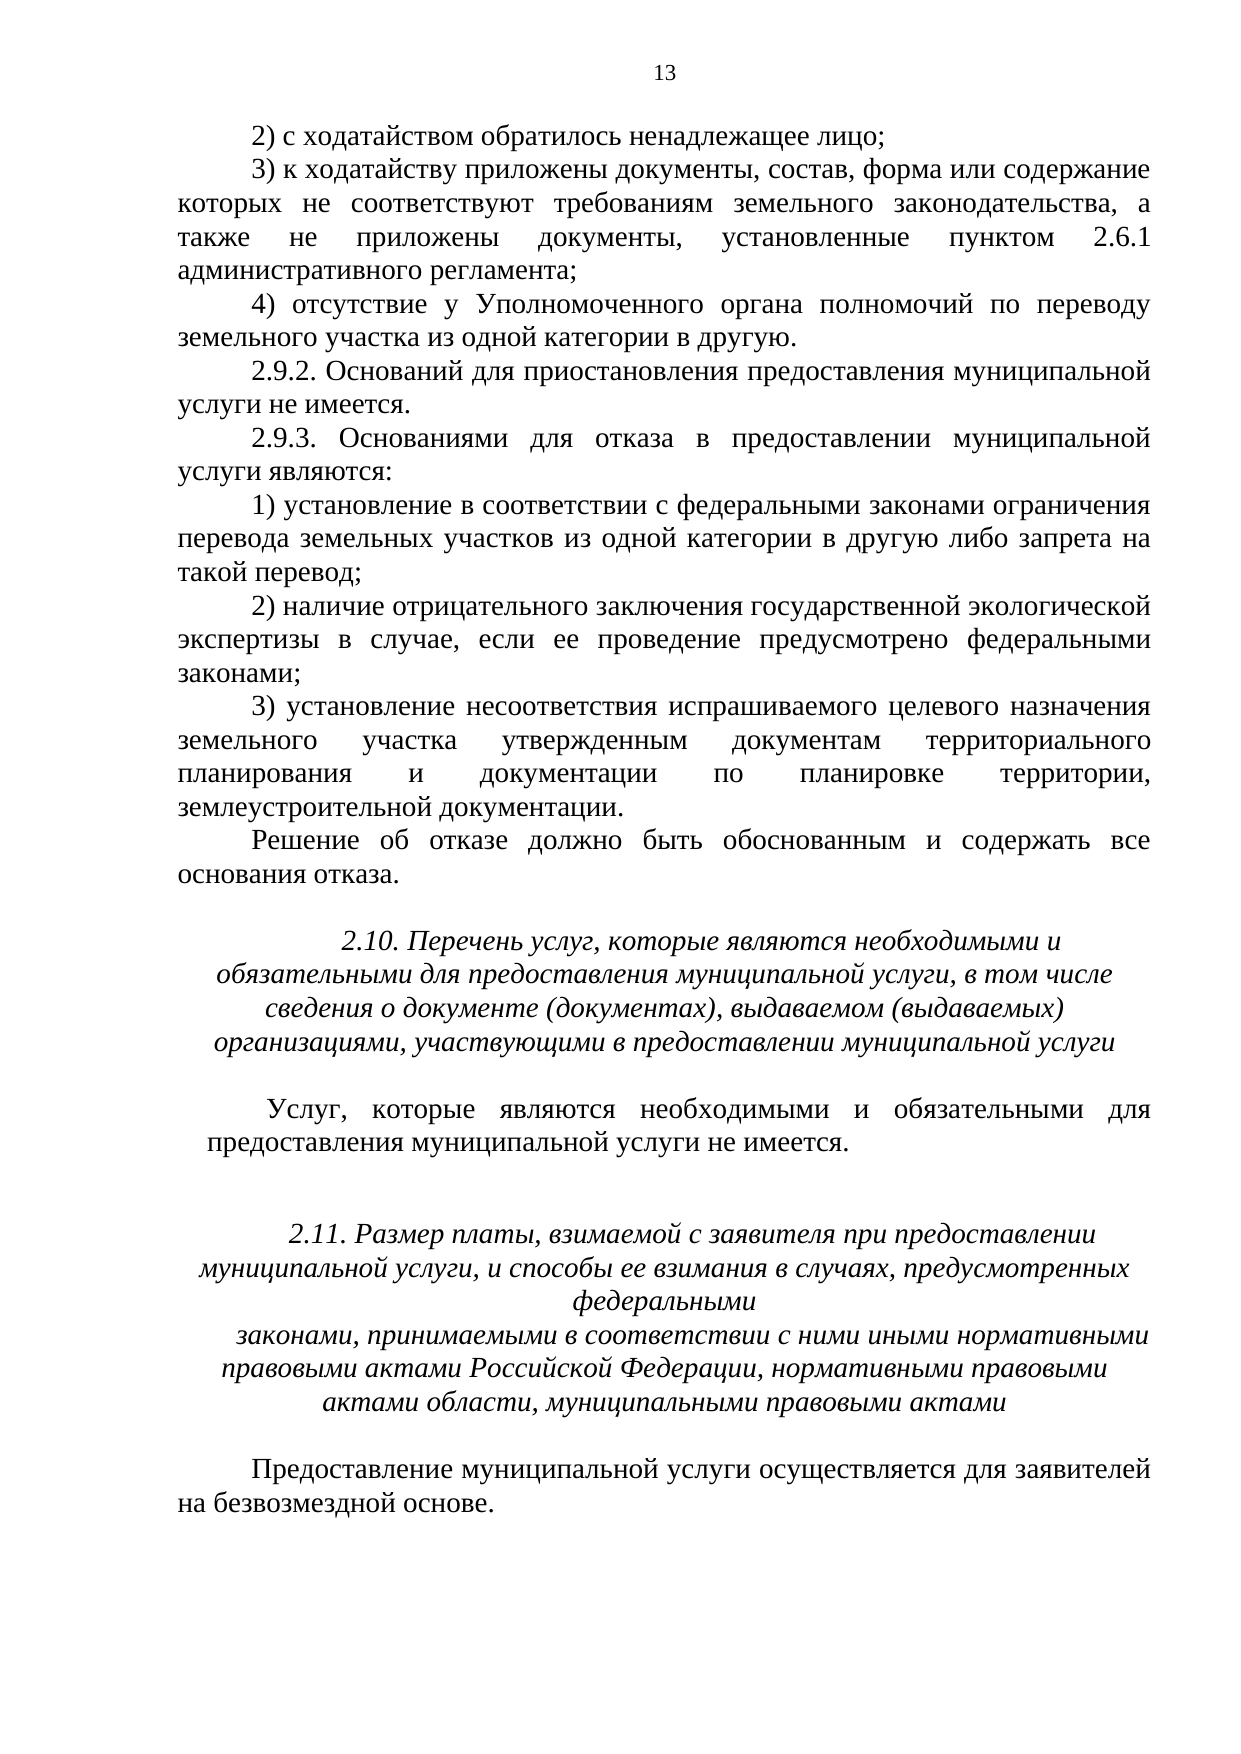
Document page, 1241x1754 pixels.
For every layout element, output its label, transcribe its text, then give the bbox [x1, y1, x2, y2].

text законами, принимаемыми в соответствии с ними иными нормативными правовыми актами Российской Федерации, нормативными правовыми актами области, муниципальными правовыми актами [177, 1317, 1152, 1418]
text Услуг, которые являются необходимыми и обязательными для предоставления муниципальной услуги не имеется. [207, 1091, 1152, 1158]
text 4) отсутствие у Уполномоченного органа полномочий по переводу земельного участка из одной категории в другую. [177, 286, 1152, 353]
text 1) установление в соответствии с федеральными законами ограничения перевода земельных участков из одной категории в другую либо запрета на такой перевод; [177, 487, 1152, 588]
text 2) с ходатайством обратилось ненадлежащее лицо; [177, 118, 1152, 152]
text Решение об отказе должно быть обоснованным и содержать все основания отказа. [177, 822, 1152, 889]
text 2.11. Размер платы, взимаемой с заявителя при предоставлении муниципальной услуги, и способы ее взимания в случаях, предусмотренных федеральными [177, 1216, 1152, 1317]
text 2.9.3. Основаниями для отказа в предоставлении муниципальной услуги являются: [177, 420, 1152, 487]
text Предоставление муниципальной услуги осуществляется для заявителей на безвозмездной основе. [177, 1451, 1152, 1518]
text 2.10. Перечень услуг, которые являются необходимыми и обязательными для предоставления муниципальной услуги, в том числе сведения о документе (документах), выдаваемом (выдаваемых) организациями, участвующими в предоставлении муниципальной услуги [177, 923, 1152, 1057]
text 3) установление несоответствия испрашиваемого целевого назначения земельного участка утвержденным документам территориального планирования и документации по планировке территории, землеустроительной документации. [177, 688, 1152, 822]
text 2) наличие отрицательного заключения государственной экологической экспертизы в случае, если ее проведение предусмотрено федеральными законами; [177, 588, 1152, 688]
text 3) к ходатайству приложены документы, состав, форма или содержание которых не соответствуют требованиям земельного законодательства, а также не приложены документы, установленные пунктом 2.6.1 административного регламента; [177, 152, 1152, 286]
text 2.9.2. Оснований для приостановления предоставления муниципальной услуги не имеется. [177, 353, 1152, 420]
